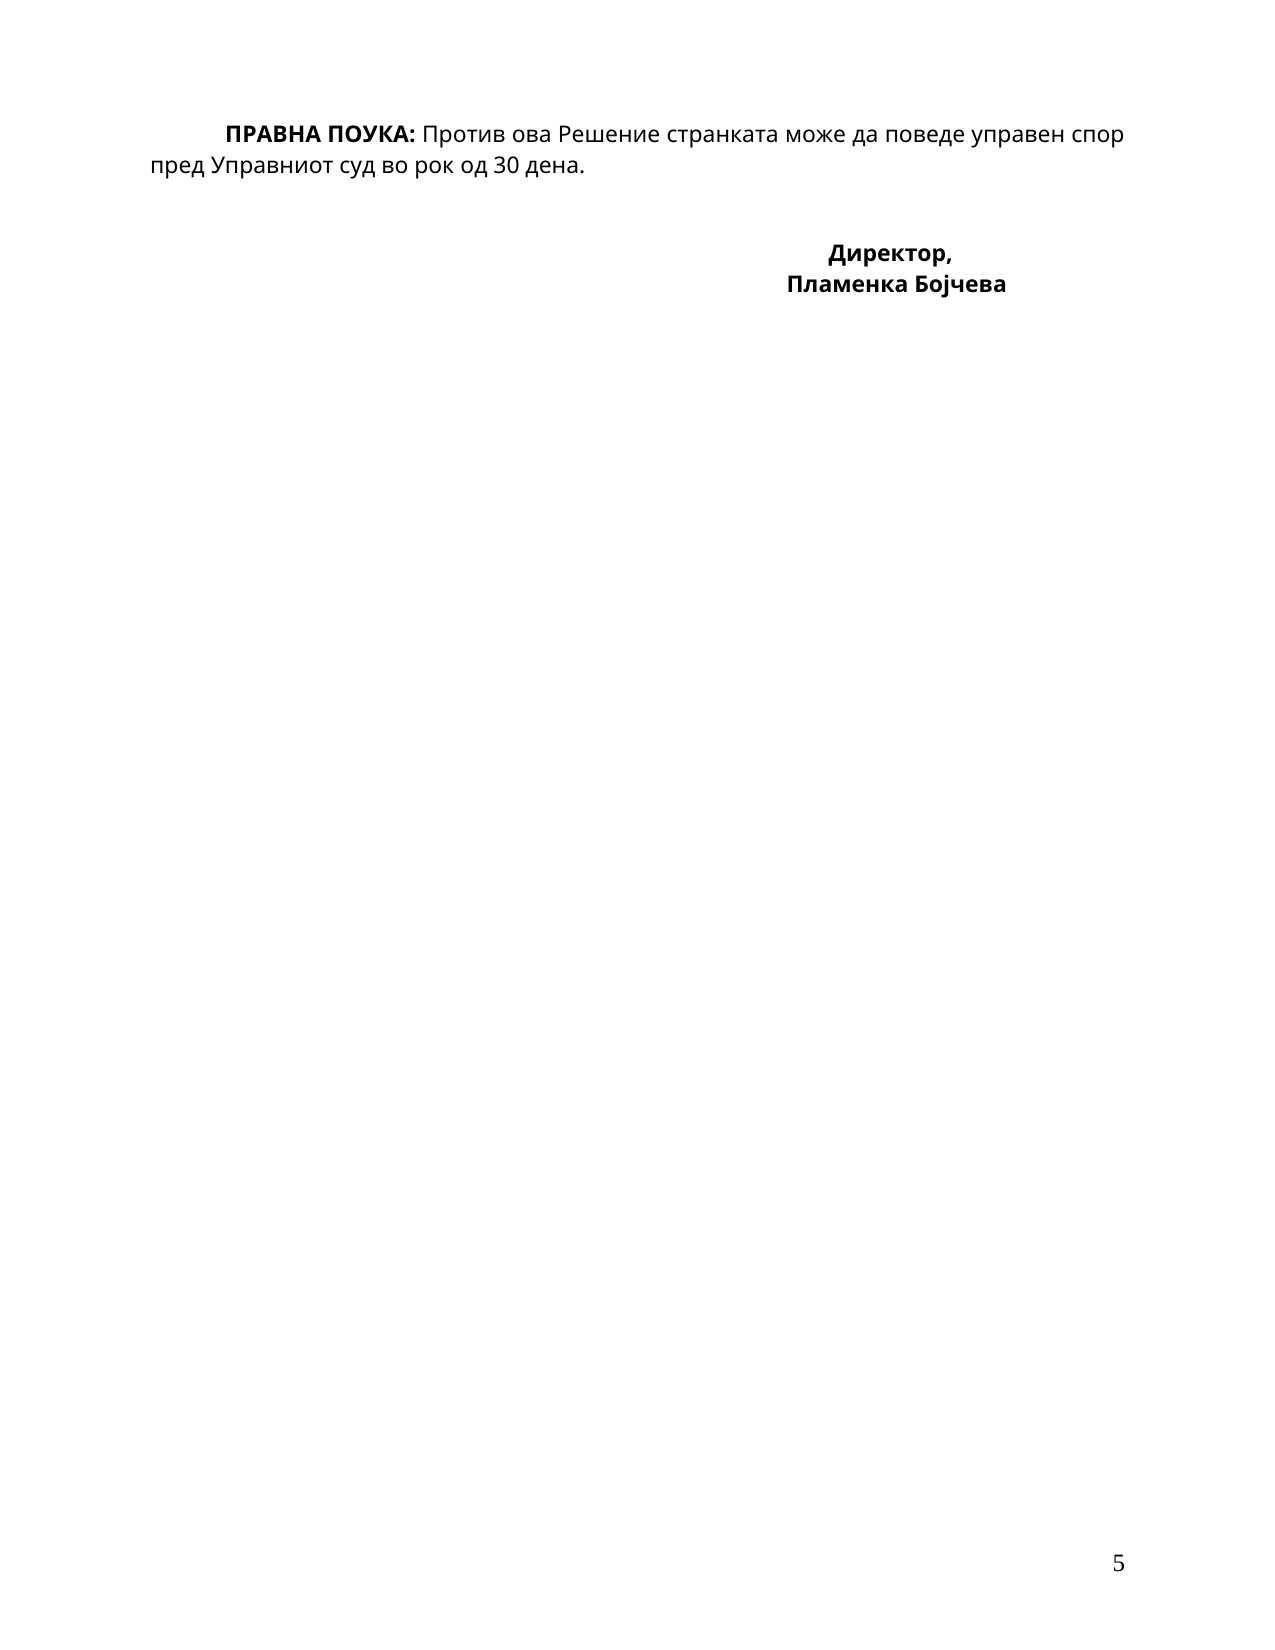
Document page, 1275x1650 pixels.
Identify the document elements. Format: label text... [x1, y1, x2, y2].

text Пламенка Бојчева [150, 268, 1125, 299]
text ПРАВНА ПОУКА: Против ова Решение странката може да поведе управен спор пред Управниот суд во рок од 30 дена. [150, 118, 1125, 181]
text Директор, [150, 237, 1125, 268]
